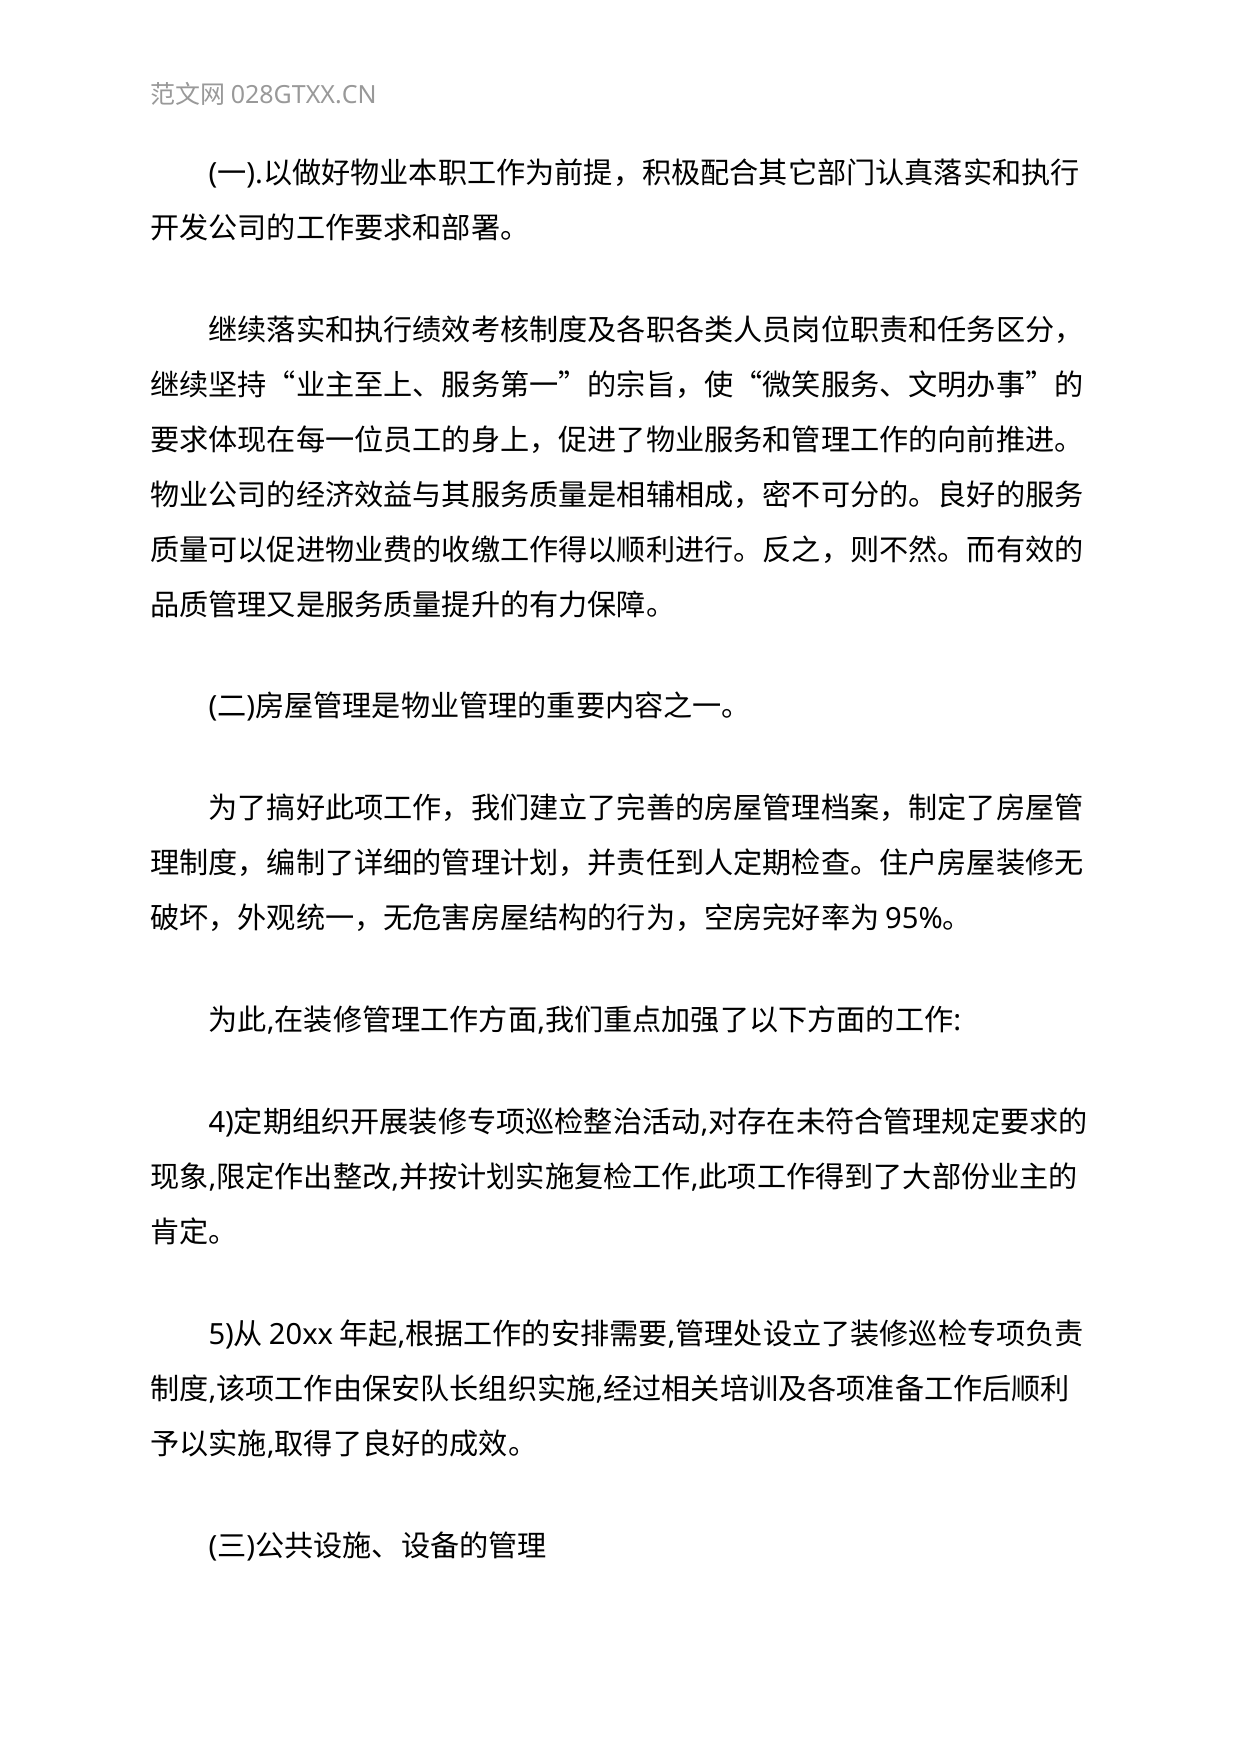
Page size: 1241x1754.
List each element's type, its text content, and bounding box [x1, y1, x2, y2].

text (一).以做好物业本职工作为前提，积极配合其它部门认真落实和执行开发公司的工作要求和部署。 [150, 150, 1090, 247]
text 为了搞好此项工作，我们建立了完善的房屋管理档案，制定了房屋管理制度，编制了详细的管理计划，并责任到人定期检查。住户房屋装修无破坏，外观统一，无危害房屋结构的行为，空房完好率为95%。 [150, 785, 1090, 937]
text (三)公共设施、设备的管理 [150, 1522, 1090, 1565]
text 继续落实和执行绩效考核制度及各职各类人员岗位职责和任务区分，继续坚持“业主至上、服务第一”的宗旨，使“微笑服务、文明办事”的要求体现在每一位员工的身上，促进了物业服务和管理工作的向前推进。物业公司的经济效益与其服务质量是相辅相成，密不可分的。良好的服务质量可以促进物业费的收缴工作得以顺利进行。反之，则不然。而有效的品质管理又是服务质量提升的有力保障。 [150, 307, 1090, 623]
text 4)定期组织开展装修专项巡检整治活动,对存在未符合管理规定要求的现象,限定作出整改,并按计划实施复检工作,此项工作得到了大部份业主的肯定。 [150, 1099, 1090, 1251]
text (二)房屋管理是物业管理的重要内容之一。 [150, 683, 1090, 725]
text 5)从20xx年起,根据工作的安排需要,管理处设立了装修巡检专项负责制度,该项工作由保安队长组织实施,经过相关培训及各项准备工作后顺利予以实施,取得了良好的成效。 [150, 1311, 1090, 1463]
text 为此,在装修管理工作方面,我们重点加强了以下方面的工作: [150, 997, 1090, 1039]
